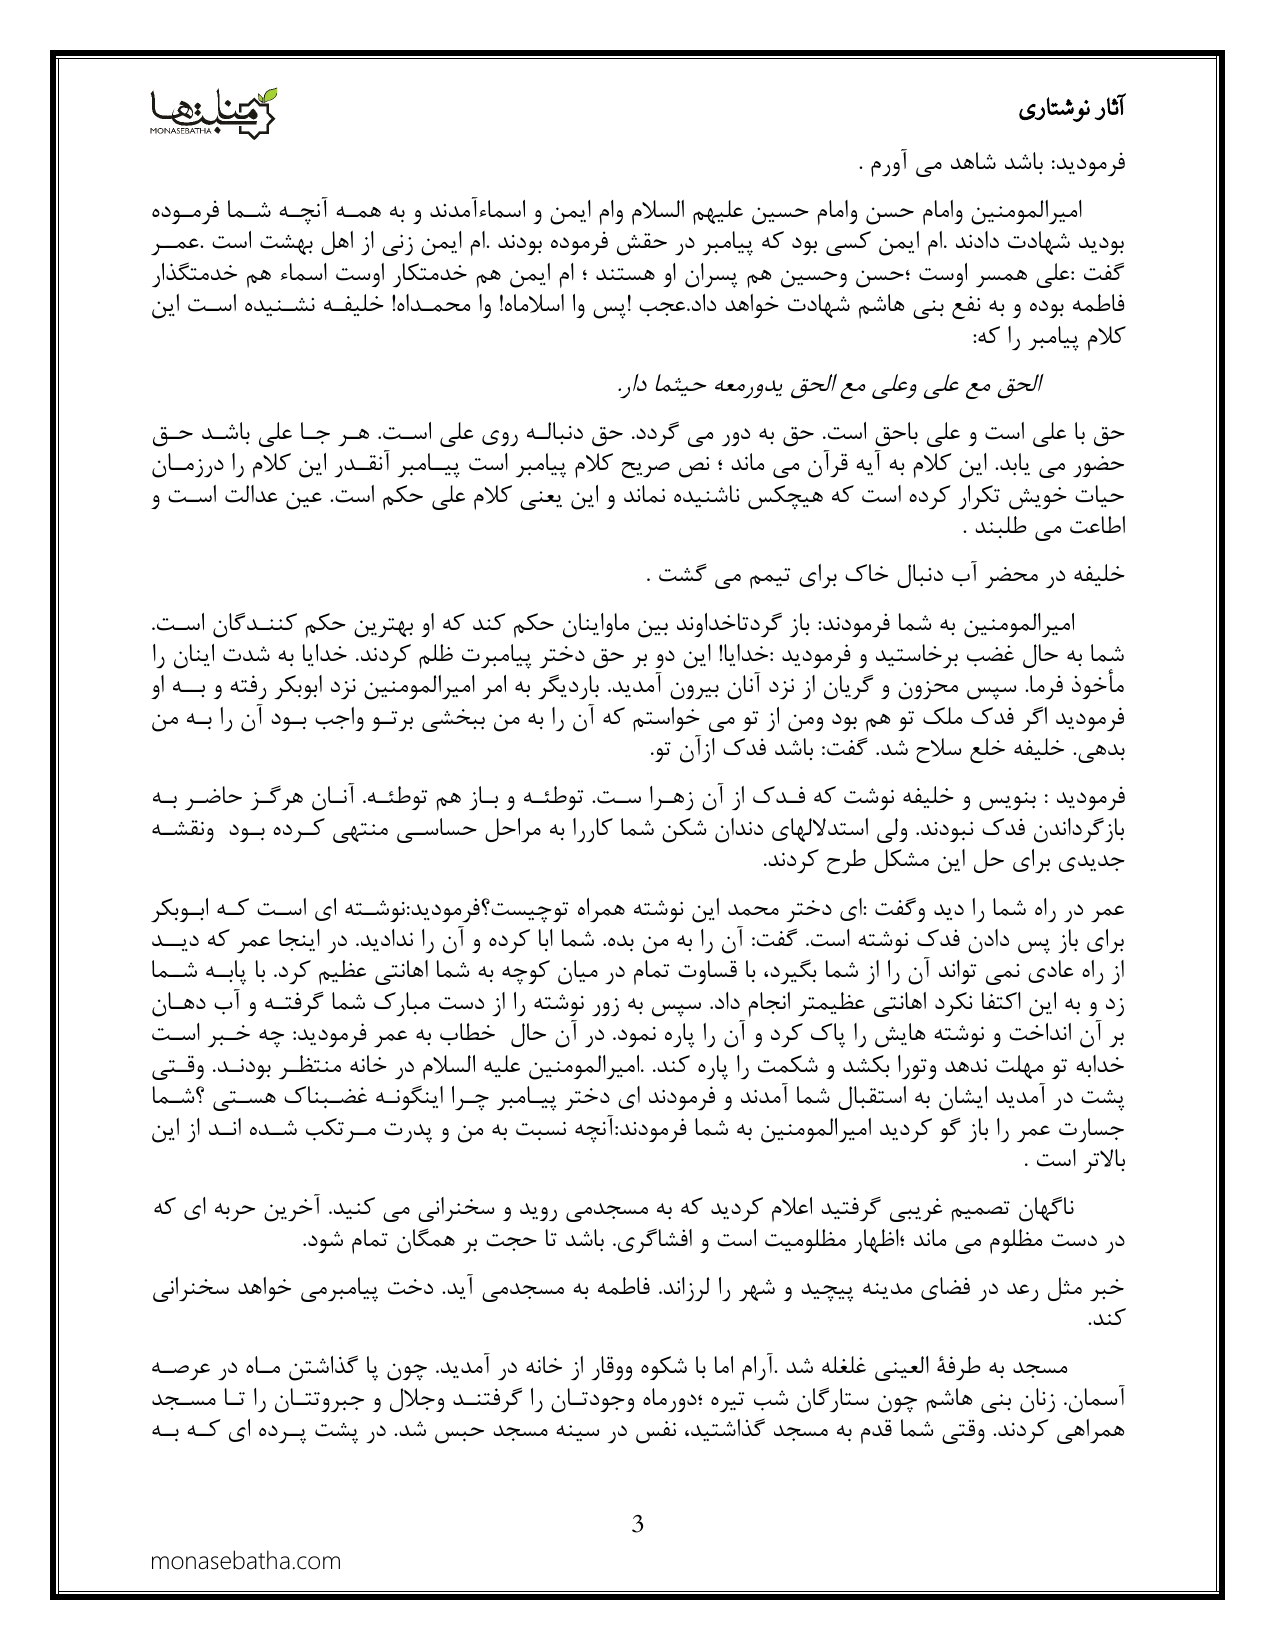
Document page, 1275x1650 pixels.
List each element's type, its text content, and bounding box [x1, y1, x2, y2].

text الحق مع علی وعلی مع الحق یدورمعه حیثما دار. [150, 372, 1125, 401]
text عمر در راه شما را دید وگفت :ای دختر محمد این نوشته همراه توچیست؟فرمودید:نوشته ای است که ابوبکر برای باز پس دادن فدک نوشته است. گفت: آن را به من بده. شما ابا کرده و آن را ندادید. در اینجا عمر که دید از راه عادی نمی تواند آن را از شما بگیرد، با قساوت تمام در میان کوچه به شما اهانتی عظیم کرد. با پابه شما زد و به این اکتفا نکرد اهانتی عظیمتر انجام داد. سپس به زور نوشته را از دست مبارک شما گرفته و آب دهان بر آن انداخت و نوشته هایش را پاک کرد و آن را پاره نمود. در آن حال خطاب به عمر فرمودید: چه خبر است خدابه تو مهلت ندهد وتورا بکشد و شکمت را پاره کند. .امیرالمومنین علیه السلام در خانه منتظر بودند. وقتی پشت در آمدید ایشان به استقبال شما آمدند و فرمودند ای دختر پیامبر چرا اینگونه غضبناک هستی ؟شما جسارت عمر را باز گو کردید امیرالمومنین به شما فرمودند:آنچه نسبت به من و پدرت مرتکب شده اند از این بالاتر است . [150, 896, 1125, 1177]
text امیرالمومنین به شما فرمودند: باز گردتاخداوند بین ماواینان حکم کند که او بهترین حکم کنندگان است. شما به حال غضب برخاستید و فرمودید :خدایا! این دو بر حق دختر پیامبرت ظلم کردند. خدایا به شدت اینان را مأخوذ فرما. سپس محزون و گریان از نزد آنان بیرون آمدید. باردیگر به امر امیرالمومنین نزد ابوبکر رفته و به او فرمودید اگر فدک ملک تو هم بود ومن از تو می خواستم که آن را به من ببخشی برتو واجب بود آن را به من بدهی. خلیفه خلع سلاح شد. گفت: باشد فدک ازآن تو. [150, 611, 1125, 766]
picture [150, 87, 278, 140]
text خبر مثل رعد در فضای مدینه پیچید و شهر را لرزاند. فاطمه به مسجدمی آید. دخت پیامبرمی خواهد سخنرانی کند. [150, 1275, 1125, 1336]
text حق با علی است و علی باحق است. حق به دور می گردد. حق دنباله روی علی است. هر جا علی باشد حق حضور می یابد. این کلام به آیه قرآن می ماند ؛ نص صریح کلام پیامبر است پیامبر آنقدر این کلام را درزمان حیات خویش تکرار کرده است که هیچکس ناشنیده نماند و این یعنی کلام علی حکم است. عین عدالت است و اطاعت می طلبند . [150, 420, 1125, 544]
text فرمودید : بنویس و خلیفه نوشت که فدک از آن زهرا ست. توطئه و باز هم توطئه. آنان هرگز حاضر به بازگرداندن فدک نبودند. ولی استدلالهای دندان شکن شما کاررا به مراحل حساسی منتهی کرده بود ونقشه جدیدی برای حل این مشکل طرح کردند. [150, 785, 1125, 877]
text امیرالمومنین وامام حسن وامام حسین علیهم السلام وام ایمن و اسماءآمدند و به همه آنچه شما فرموده بودید شهادت دادند .ام ایمن کسی بود که پیامبر در حقش فرموده بودند .ام ایمن زنی از اهل بهشت است .عمر گفت :علی همسر اوست ؛حسن وحسین هم پسران او هستند ؛ ام ایمن هم خدمتکار اوست اسماء هم خدمتگذار فاطمه بوده و به نفع بنی هاشم شهادت خواهد داد.عجب !پس وا اسلاماه! وا محمداه! خلیفه نشنیده است این کلام پیامبر را که: [150, 198, 1125, 353]
text فرمودید: باشد شاهد می آورم . [150, 150, 1125, 179]
text ناگهان تصمیم غریبی گرفتید اعلام کردید که به مسجدمی روید و سخنرانی می کنید. آخرین حربه ای که در دست مظلوم می ماند ؛اظهار مظلومیت است و افشاگری. باشد تا حجت بر همگان تمام شود. [150, 1196, 1125, 1256]
text خلیفه در محضر آب دنبال خاک برای تیمم می گشت . [150, 563, 1125, 592]
